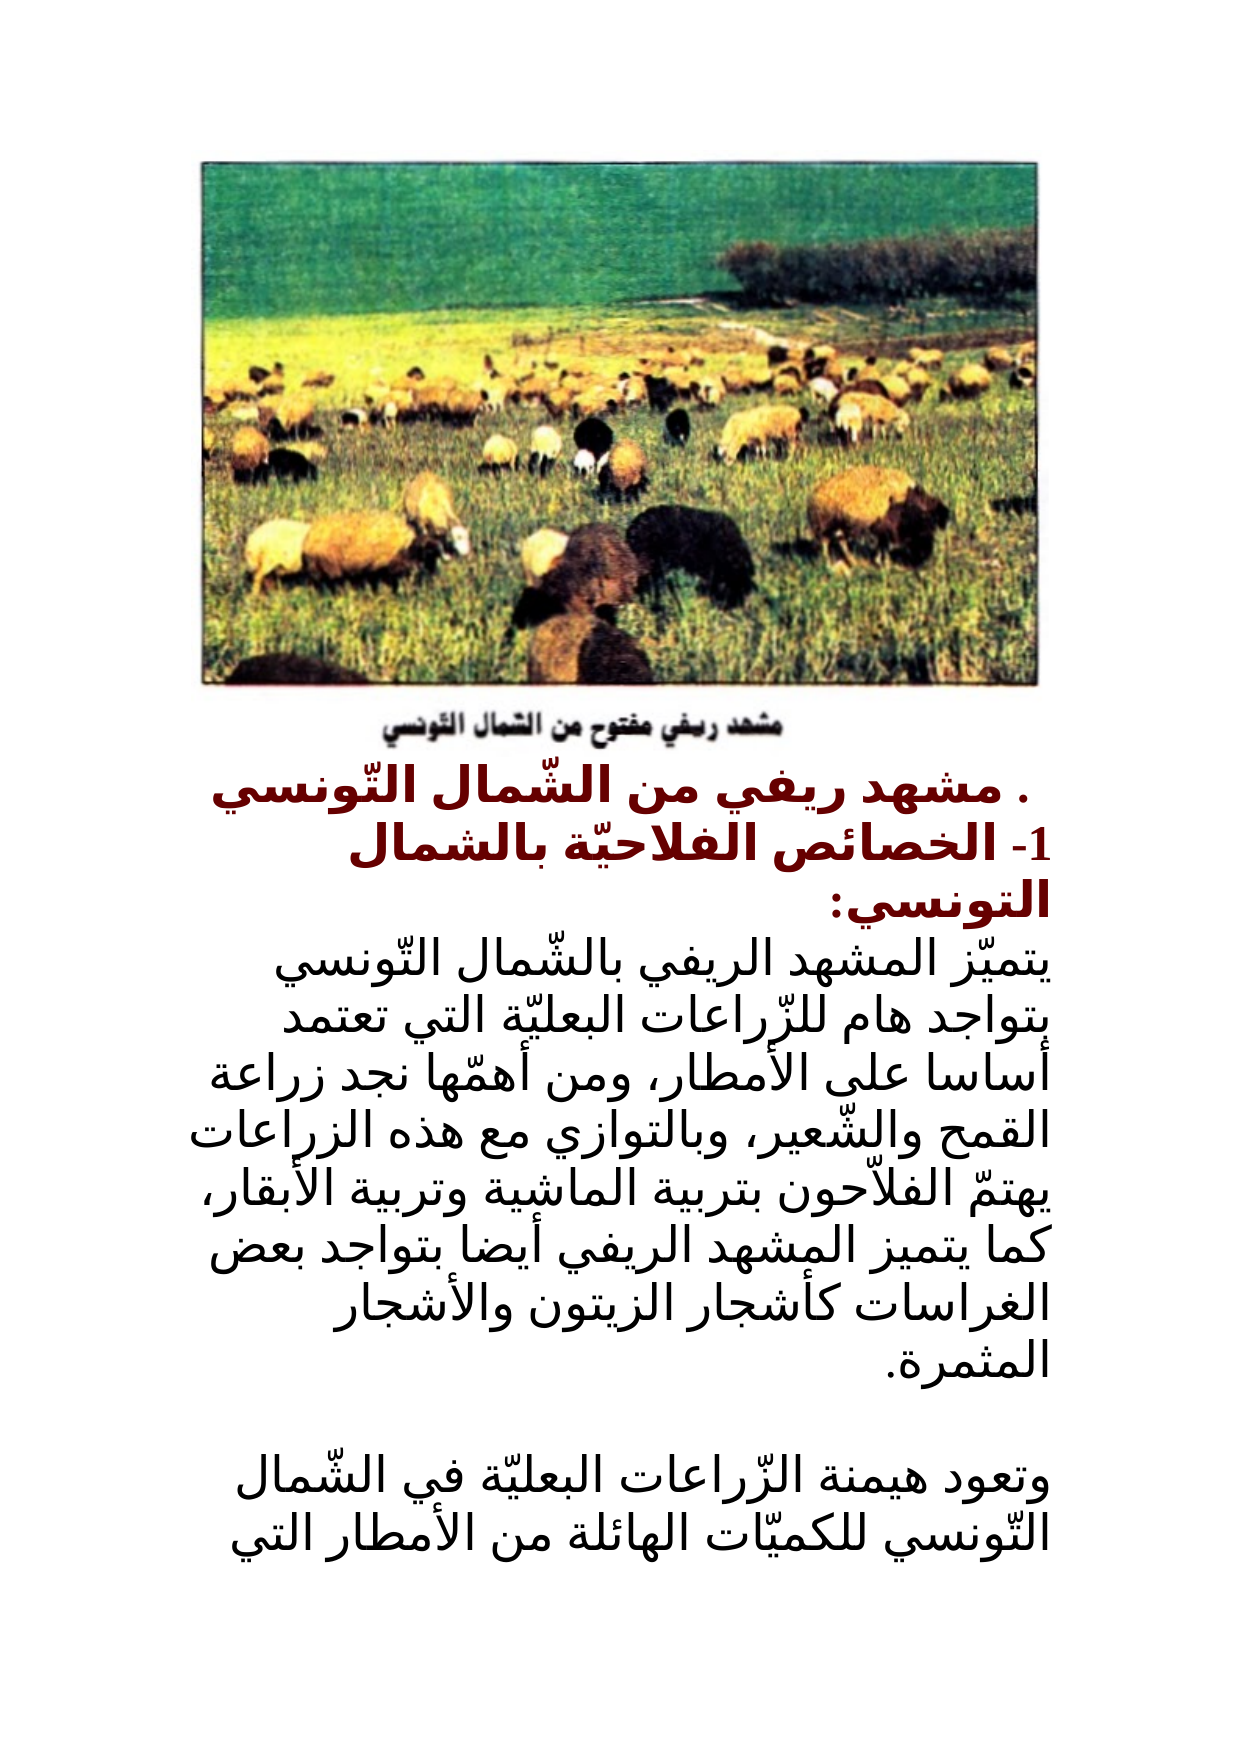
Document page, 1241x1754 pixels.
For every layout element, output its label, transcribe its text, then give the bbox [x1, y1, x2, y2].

picture [191, 150, 1049, 757]
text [187, 814, 1053, 1561]
